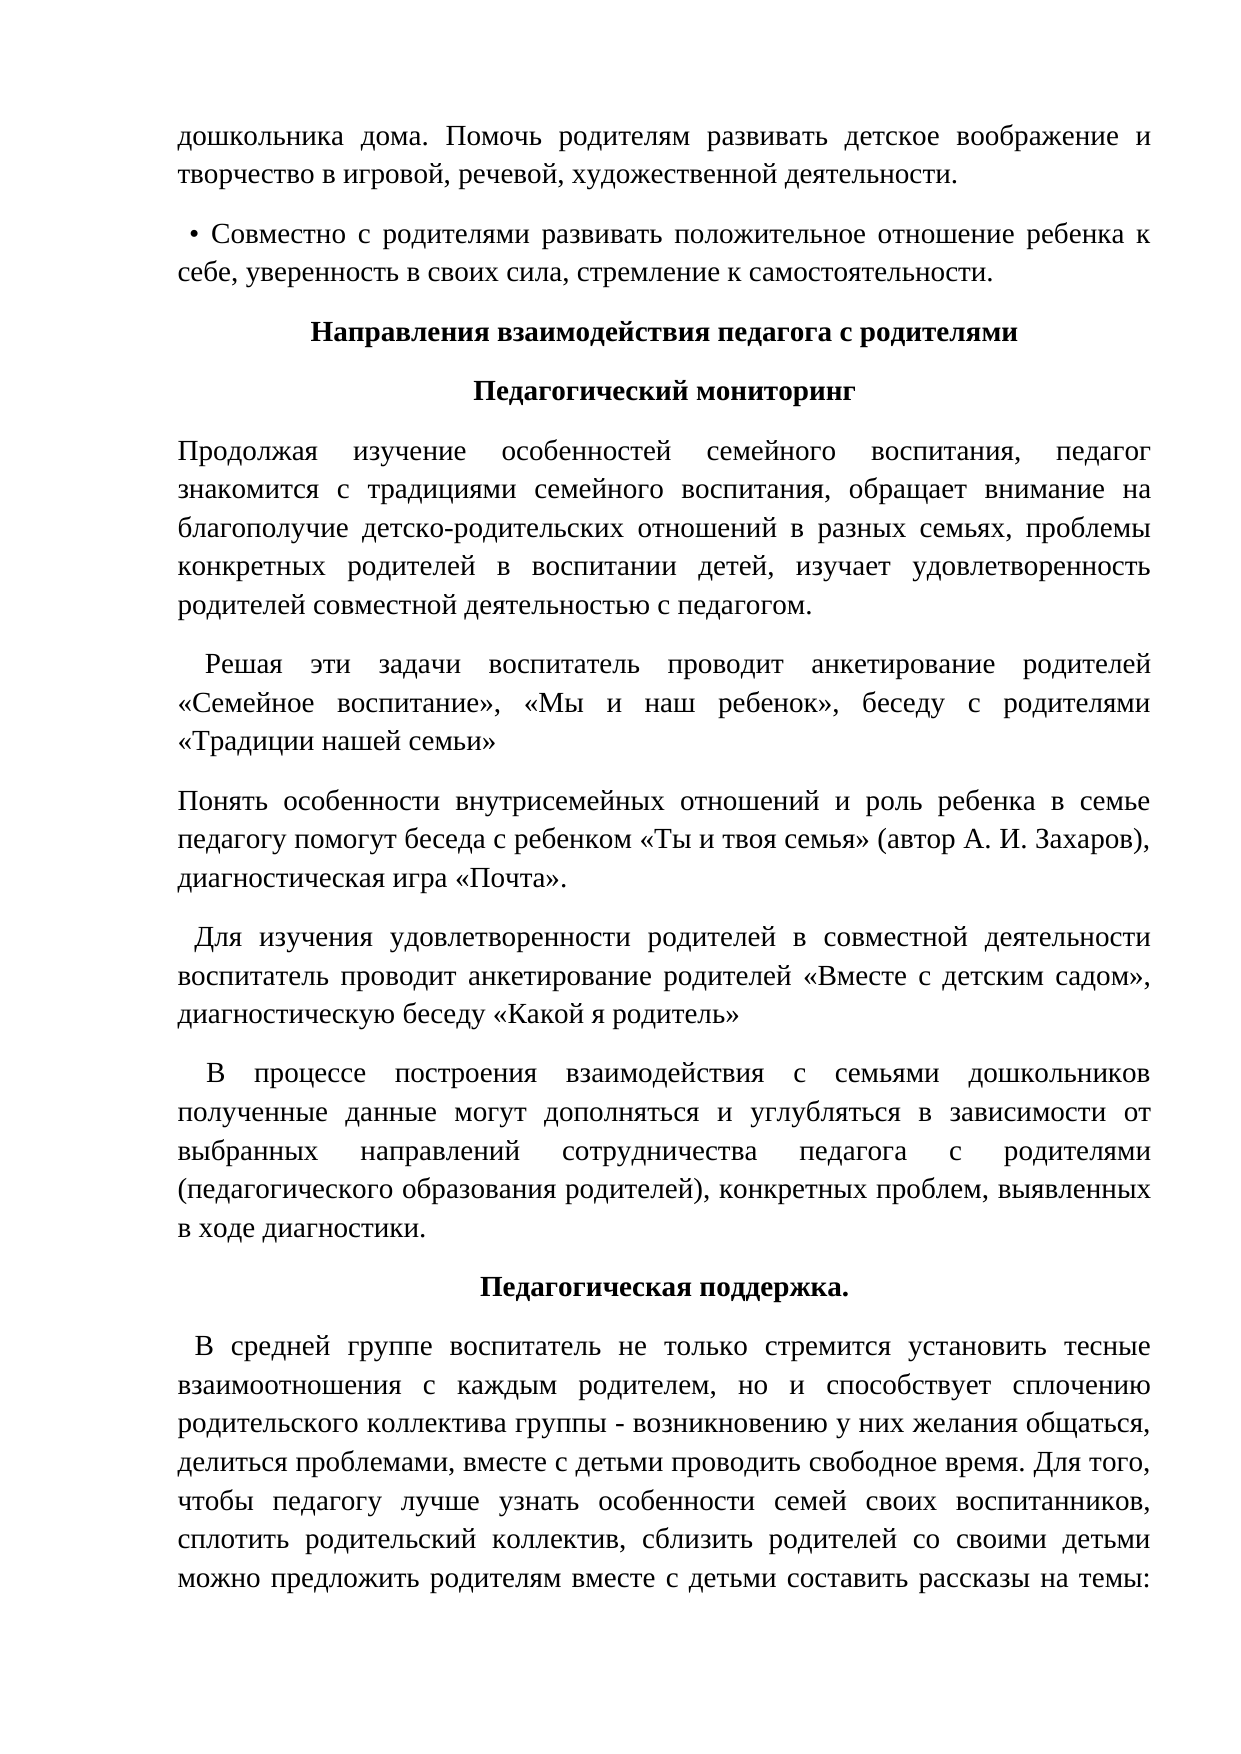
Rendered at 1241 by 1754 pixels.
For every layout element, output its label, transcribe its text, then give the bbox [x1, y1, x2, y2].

text Для изучения удовлетворенности родителей в совместной деятельности воспитатель проводит анкетирование родителей «Вместе с детским садом», диагностическую беседу «Какой я родитель» [177, 919, 1152, 1030]
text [177, 1328, 1152, 1593]
text Направления взаимодействия педагога с родителями [177, 314, 1152, 347]
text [177, 118, 1152, 190]
text Педагогический мониторинг [177, 373, 1152, 407]
text Решая эти задачи воспитатель проводит анкетирование родителей «Семейное воспитание», «Мы и наш ребенок», беседу с родителями «Традиции нашей семьи» [177, 646, 1152, 757]
text • Совместно с родителями развивать положительное отношение ребенка к себе, уверенность в своих сила, стремление к самостоятельности. [177, 216, 1152, 288]
text Продолжая изучение особенностей семейного воспитания, педагог знакомится с традициями семейного воспитания, обращает внимание на благополучие детско-родительских отношений в разных семьях, проблемы конкретных родителей в воспитании детей, изучает удовлетворенность родителей совместной деятельностью с педагогом. [177, 433, 1152, 620]
text Понять особенности внутрисемейных отношений и роль ребенка в семье педагогу помогут беседа с ребенком «Ты и твоя семья» (автор А. И. Захаров), диагностическая игра «Почта». [177, 783, 1152, 893]
text В процессе построения взаимодействия с семьями дошкольников полученные данные могут дополняться и углубляться в зависимости от выбранных направлений сотрудничества педагога с родителями (педагогического образования родителей), конкретных проблем, выявленных в ходе диагностики. [177, 1056, 1152, 1243]
text Педагогическая поддержка. [177, 1269, 1152, 1303]
